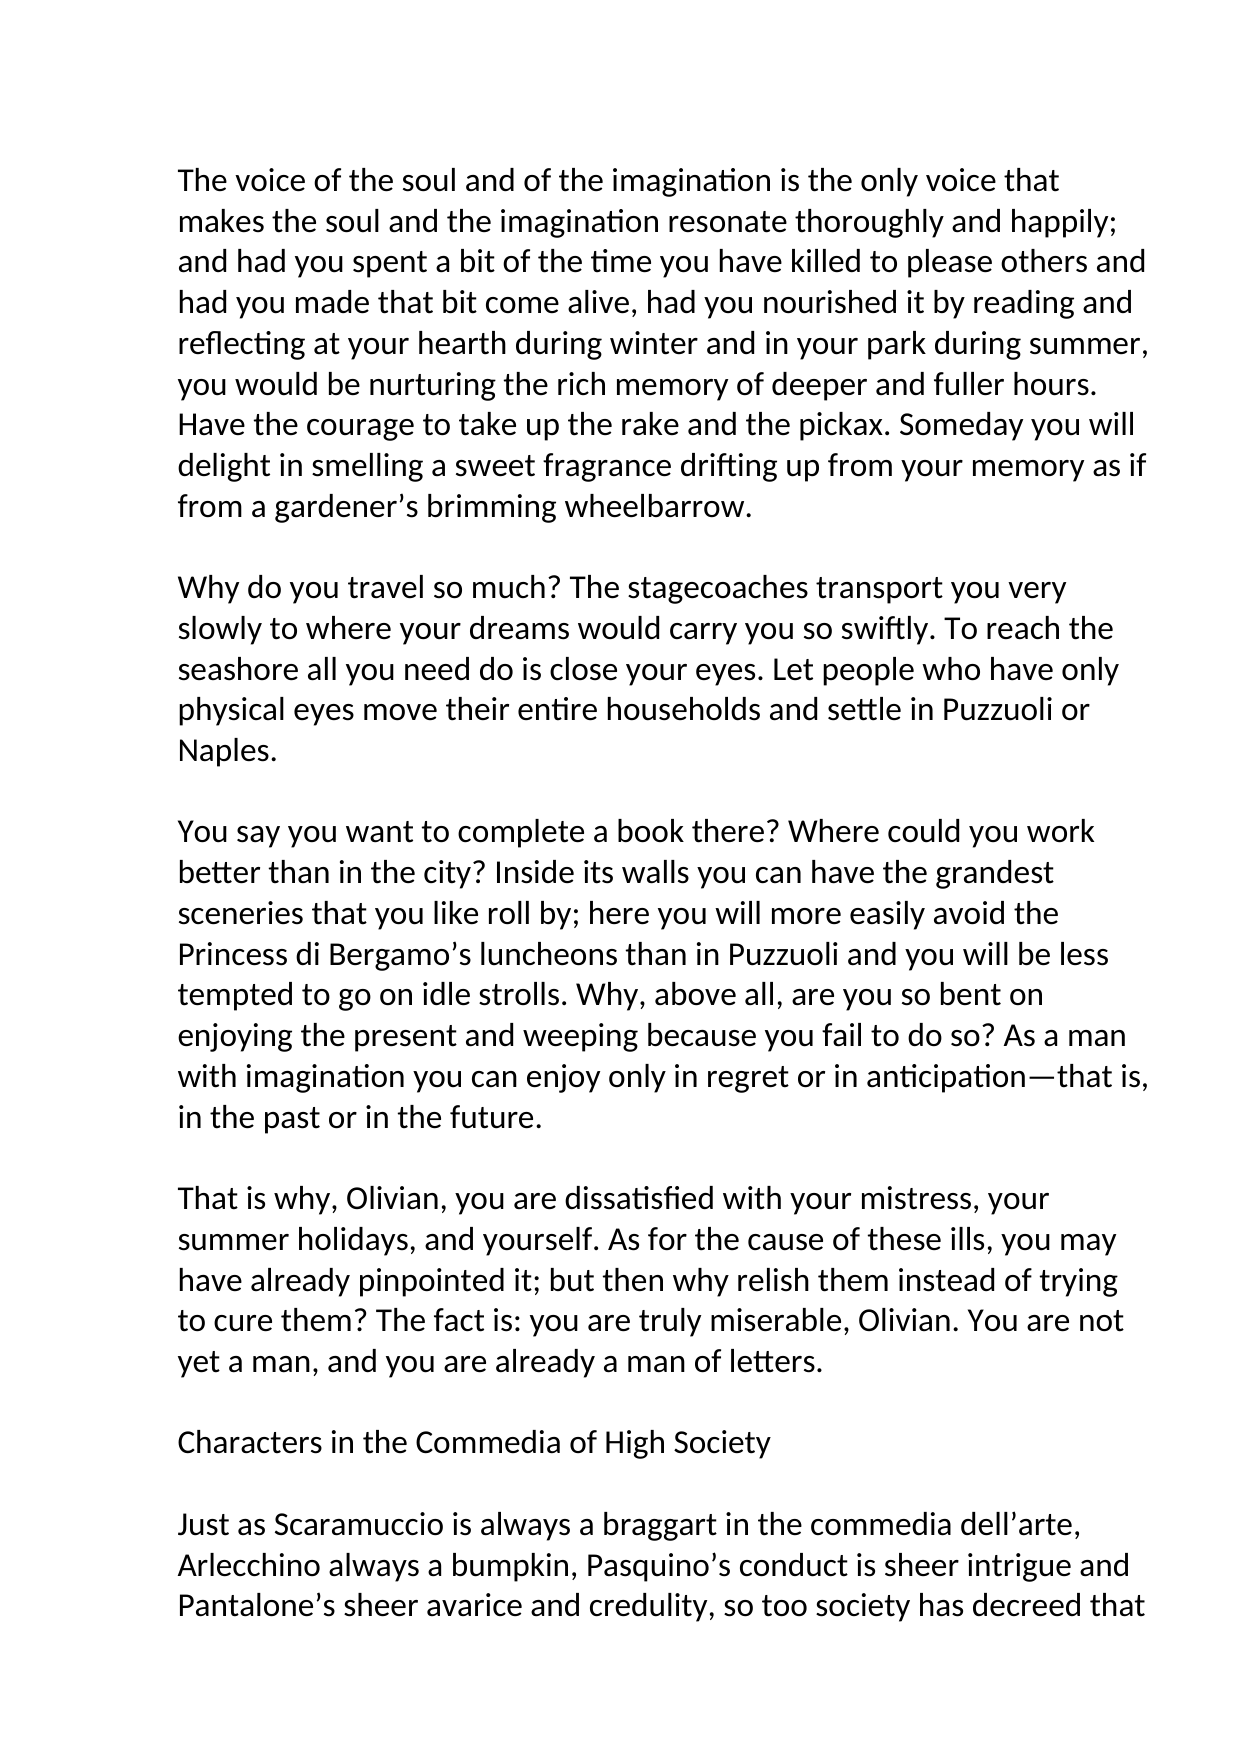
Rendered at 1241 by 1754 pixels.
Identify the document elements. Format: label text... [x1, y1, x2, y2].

text That is why, Olivian, you are dissatisfied with your mistress, your summer holidays, and yourself. As for the cause of these ills, you may have already pinpointed it; but then why relish them instead of trying to cure them? The fact is: you are truly miserable, Olivian. You are not yet a man, and you are already a man of letters. [177, 1177, 1152, 1381]
text Characters in the Commedia of High Society [177, 1421, 1152, 1462]
text You say you want to complete a book there? Where could you work better than in the city? Inside its walls you can have the grandest sceneries that you like roll by; here you will more easily avoid the Princess di Bergamo’s luncheons than in Puzzuoli and you will be less tempted to go on idle strolls. Why, above all, are you so bent on enjoying the present and weeping because you fail to do so? As a man with imagination you can enjoy only in regret or in anticipation—that is, in the past or in the future. [177, 811, 1152, 1136]
text Why do you travel so much? The stagecoaches transport you very slowly to where your dreams would carry you so swiftly. To reach the seashore all you need do is close your eyes. Let people who have only physical eyes move their entire households and settle in Puzzuoli or Naples. [177, 566, 1152, 770]
text The voice of the soul and of the imagination is the only voice that makes the soul and the imagination resonate thoroughly and happily; and had you spent a bit of the time you have killed to please others and had you made that bit come alive, had you nourished it by reading and reflecting at your hearth during winter and in your park during summer, you would be nurturing the rich memory of deeper and fuller hours. Have the courage to take up the rake and the pickax. Someday you will delight in smelling a sweet fragrance drifting up from your memory as if from a gardener’s brimming wheelbarrow. [177, 159, 1152, 525]
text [177, 1503, 1152, 1625]
